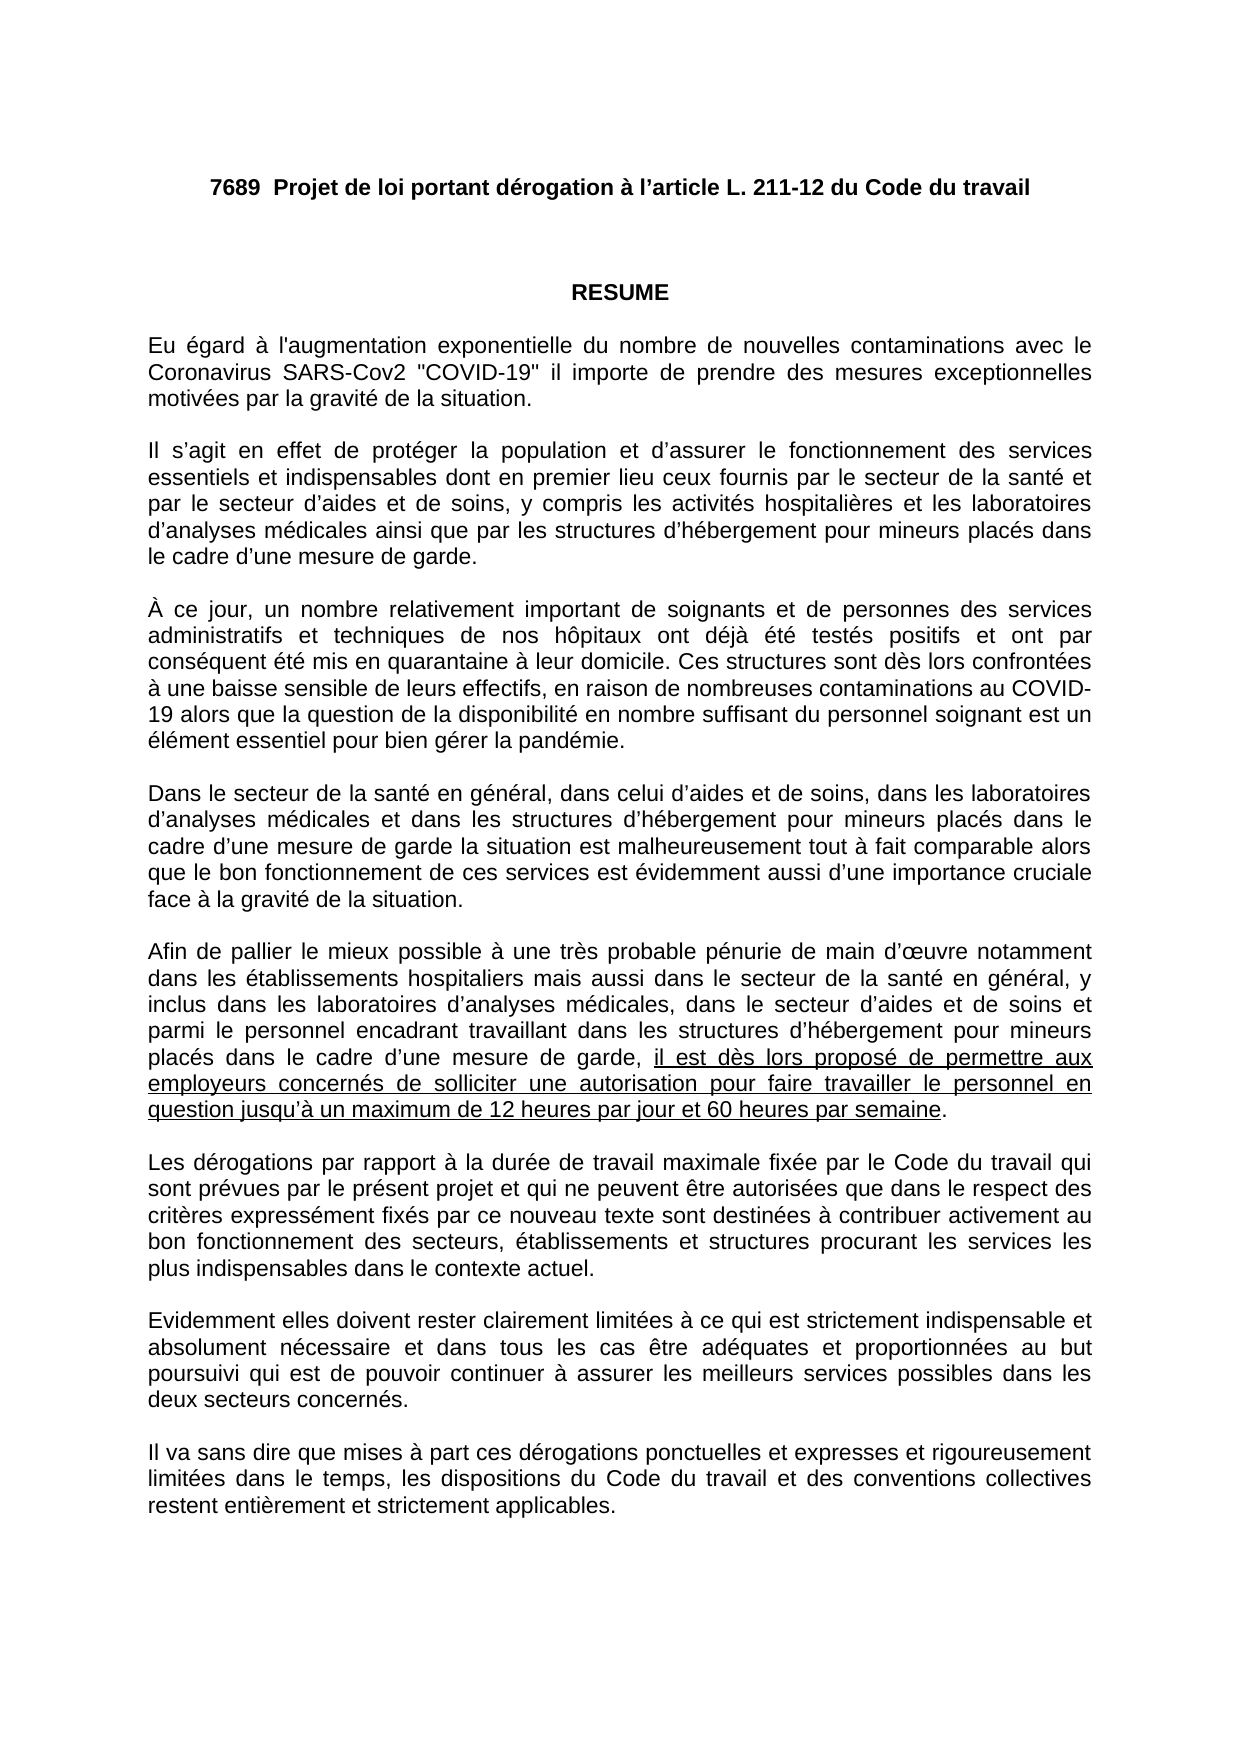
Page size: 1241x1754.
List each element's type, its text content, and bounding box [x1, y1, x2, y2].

text RESUME [148, 279, 1093, 306]
text 7689 Projet de loi portant dérogation à l’article L. 211-12 du Code du travail [148, 174, 1093, 200]
text Il va sans dire que mises à part ces dérogations ponctuelles et expresses et rigoureusement limitées dans le temps, les dispositions du Code du travail et des conventions collectives restent entièrement et strictement applicables. [148, 1439, 1093, 1518]
text Dans le secteur de la santé en général, dans celui d’aides et de soins, dans les laboratoires d’analyses médicales et dans les structures d’hébergement pour mineurs placés dans le cadre d’une mesure de garde la situation est malheureusement tout à fait comparable alors que le bon fonctionnement de ces services est évidemment aussi d’une importance cruciale face à la gravité de la situation. [148, 780, 1093, 912]
text Il s’agit en effet de protéger la population et d’assurer le fonctionnement des services essentiels et indispensables dont en premier lieu ceux fournis par le secteur de la santé et par le secteur d’aides et de soins, y compris les activités hospitalières et les laboratoires d’analyses médicales ainsi que par les structures d’hébergement pour mineurs placés dans le cadre d’une mesure de garde. [148, 437, 1093, 569]
text À ce jour, un nombre relativement important de soignants et de personnes des services administratifs et techniques de nos hôpitaux ont déjà été testés positifs et ont par conséquent été mis en quarantaine à leur domicile. Ces structures sont dès lors confrontées à une baisse sensible de leurs effectifs, en raison de nombreuses contaminations au COVID-19 alors que la question de la disponibilité en nombre suffisant du personnel soignant est un élément essentiel pour bien gérer la pandémie. [148, 596, 1093, 754]
text Les dérogations par rapport à la durée de travail maximale fixée par le Code du travail qui sont prévues par le présent projet et qui ne peuvent être autorisées que dans le respect des critères expressément fixés par ce nouveau texte sont destinées à contribuer activement au bon fonctionnement des secteurs, établissements et structures procurant les services les plus indispensables dans le contexte actuel. [148, 1149, 1093, 1281]
text Eu égard à l'augmentation exponentielle du nombre de nouvelles contaminations avec le Coronavirus SARS-Cov2 "COVID-19" il importe de prendre des mesures exceptionnelles motivées par la gravité de la situation. [148, 358, 1093, 411]
text Evidemment elles doivent rester clairement limitées à ce qui est strictement indispensable et absolument nécessaire et dans tous les cas être adéquates et proportionnées au but poursuivi qui est de pouvoir continuer à assurer les meilleurs services possibles dans les deux secteurs concernés. [148, 1307, 1093, 1413]
text Afin de pallier le mieux possible à une très probable pénurie de main d’œuvre notamment dans les établissements hospitaliers mais aussi dans le secteur de la santé en général, y inclus dans les laboratoires d’analyses médicales, dans le secteur d’aides et de soins et parmi le personnel encadrant travaillant dans les structures d’hébergement pour mineurs placés dans le cadre d’une mesure de garde, il est dès lors proposé de permettre aux employeurs concernés de solliciter une autorisation pour faire travailler le personnel en question jusqu’à un maximum de 12 heures par jour et 60 heures par semaine. [148, 938, 1093, 1123]
